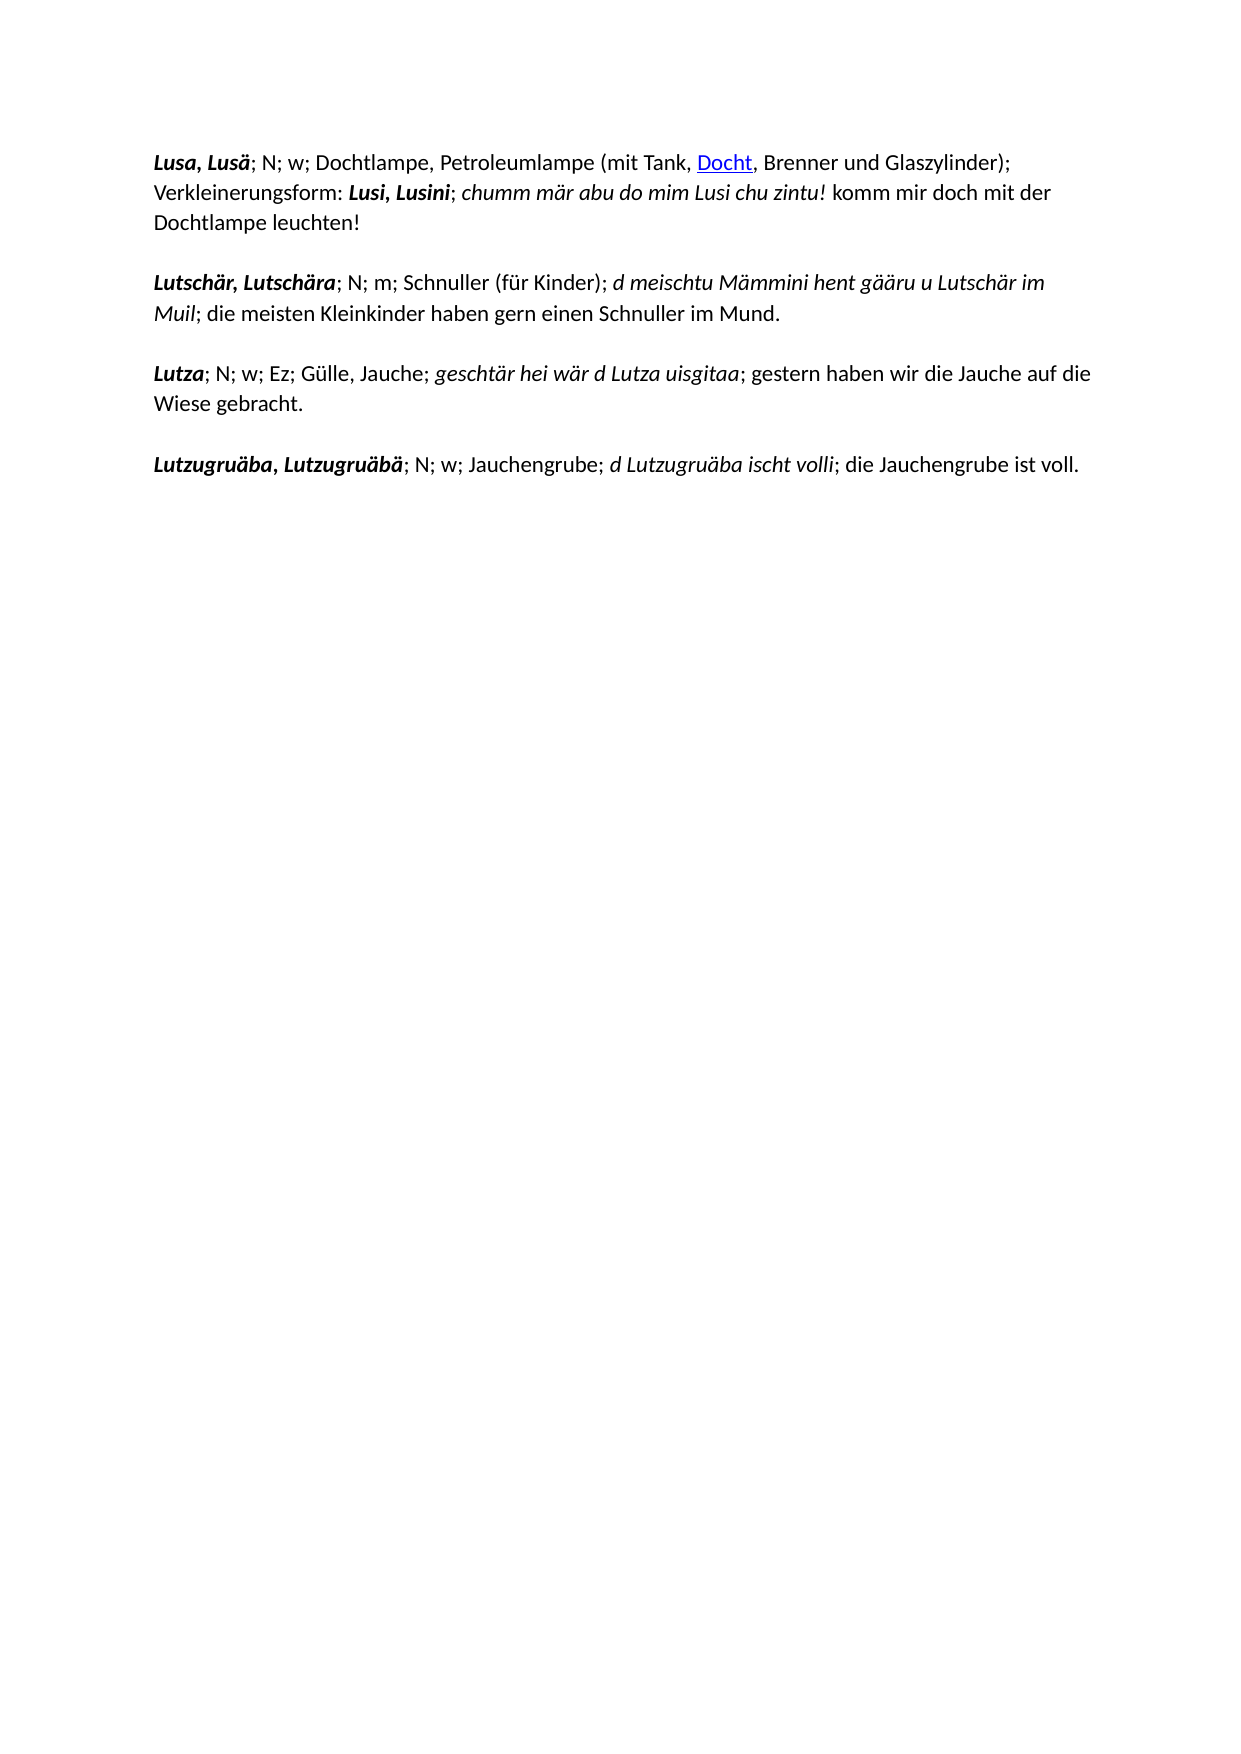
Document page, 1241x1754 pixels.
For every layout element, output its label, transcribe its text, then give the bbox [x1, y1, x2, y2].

text Lutzugruäba, Lutzugruäbä; N; w; Jauchengrube; d Lutzugruäba ischt volli; die Jauchengrube ist voll. [153, 450, 1093, 478]
text Lutschär, Lutschära; N; m; Schnuller (für Kinder); d meischtu Mämmini hent gääru u Lutschär im Muil; die meisten Kleinkinder haben gern einen Schnuller im Mund. [153, 268, 1093, 327]
text Lutza; N; w; Ez; Gülle, Jauche; geschtär hei wär d Lutza uisgitaa; gestern haben wir die Jauche auf die Wiese gebracht. [153, 359, 1093, 417]
text Lusa, Lusä; N; w; Dochtlampe, Petroleumlampe (mit Tank, Docht, Brenner und Glaszylinder); Verkleinerungsform: Lusi, Lusini; chumm mär abu do mim Lusi chu zintu! komm mir doch mit der Dochtlampe leuchten! [153, 148, 1093, 236]
